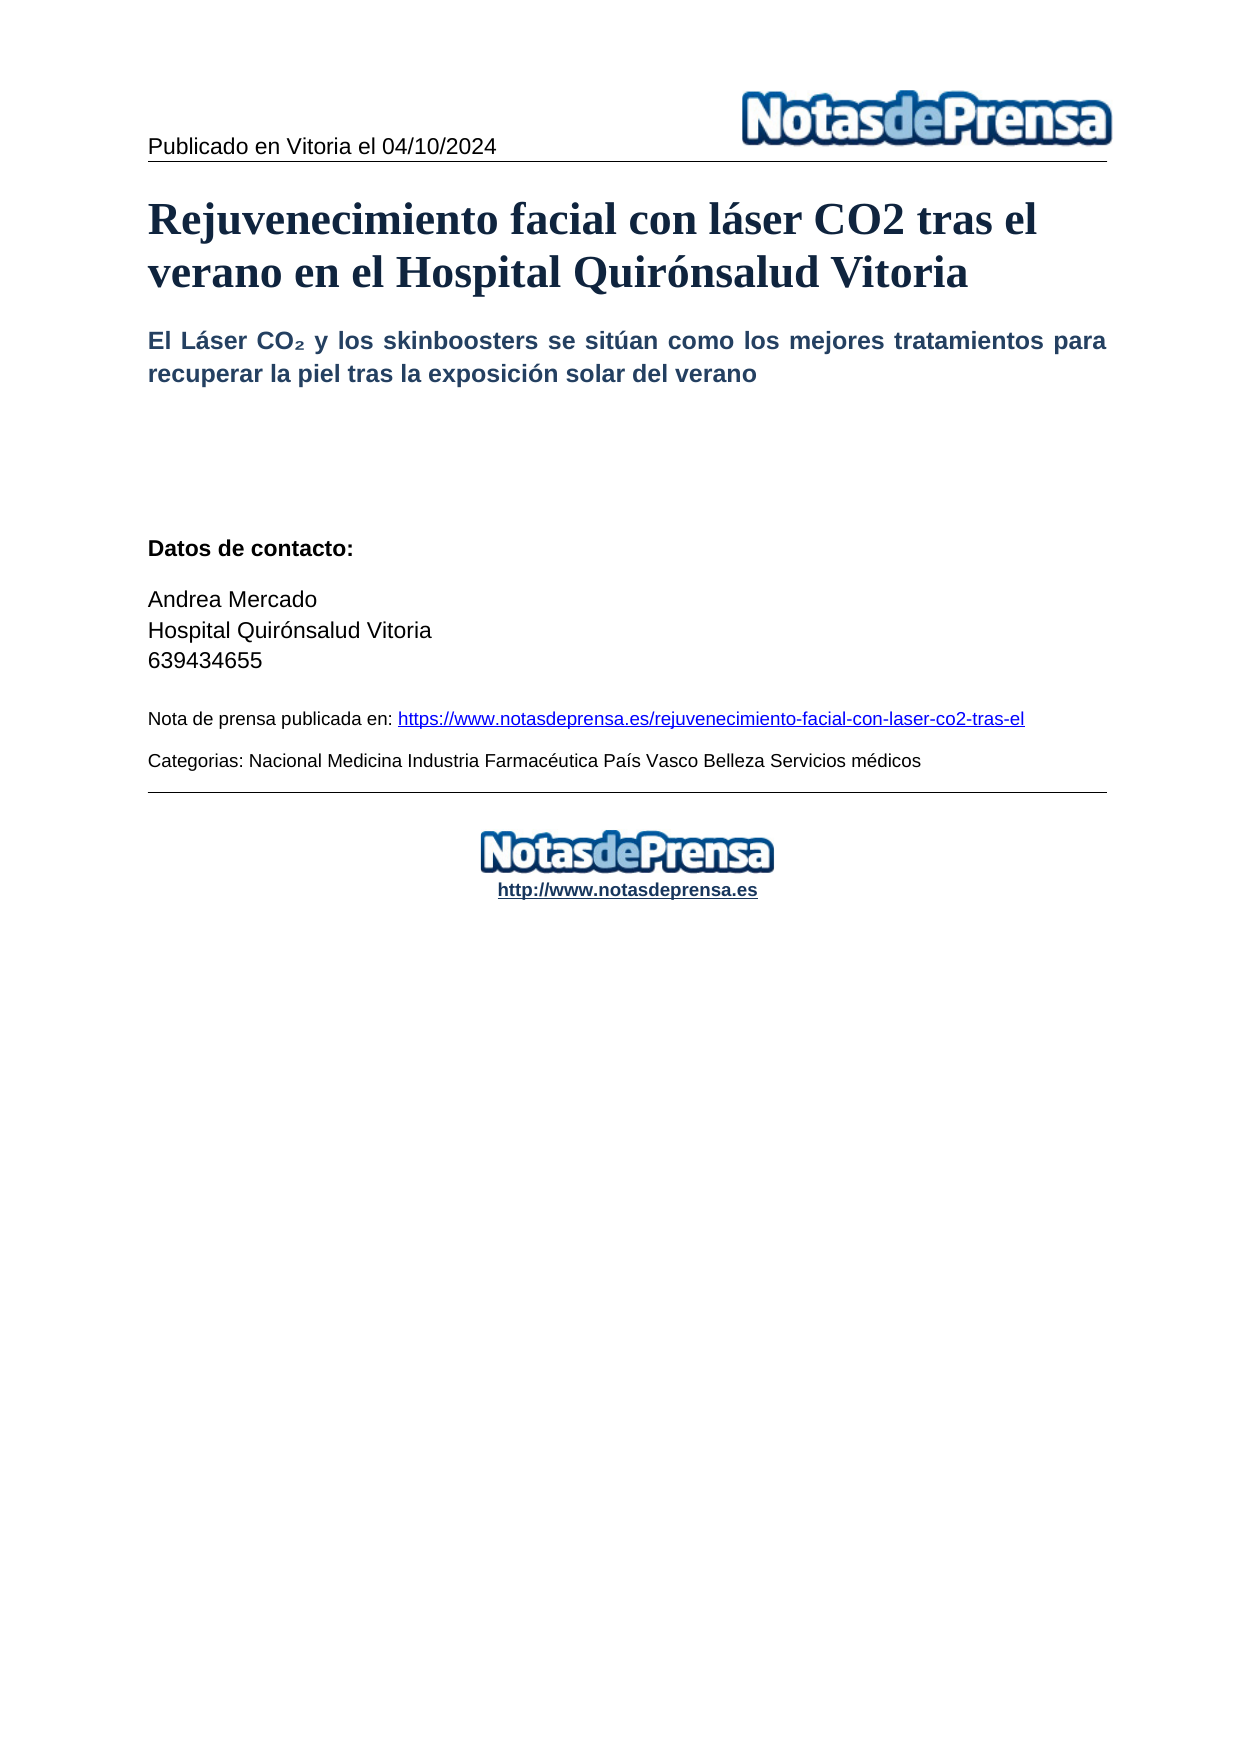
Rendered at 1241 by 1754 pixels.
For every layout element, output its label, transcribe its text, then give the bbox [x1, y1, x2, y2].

text Datos de contacto: [148, 535, 1107, 562]
text Andrea Mercado [148, 586, 1063, 613]
subtitle El Láser CO₂ y los skinboosters se sitúan como los mejores tratamientos para recuperar la piel tras la exposición solar del verano [148, 326, 1107, 388]
picture [742, 90, 1113, 148]
text Nota de prensa publicada en: https://www.notasdeprensa.es/rejuvenecimiento-facial-con-laser-co2-tras-el [148, 707, 1107, 729]
text Hospital Quirónsalud Vitoria [148, 617, 1063, 643]
text 639434655 [148, 647, 1063, 673]
text http://www.notasdeprensa.es [148, 879, 1107, 901]
text Categorias: Nacional Medicina Industria Farmacéutica País Vasco Belleza Servicios médicos [148, 750, 1107, 771]
picture [480, 829, 775, 875]
text Publicado en Vitoria el 04/10/2024 [148, 133, 1107, 161]
subtitle Rejuvenecimiento facial con láser CO2 tras el verano en el Hospital Quirónsalud Vitoria [148, 192, 1107, 297]
